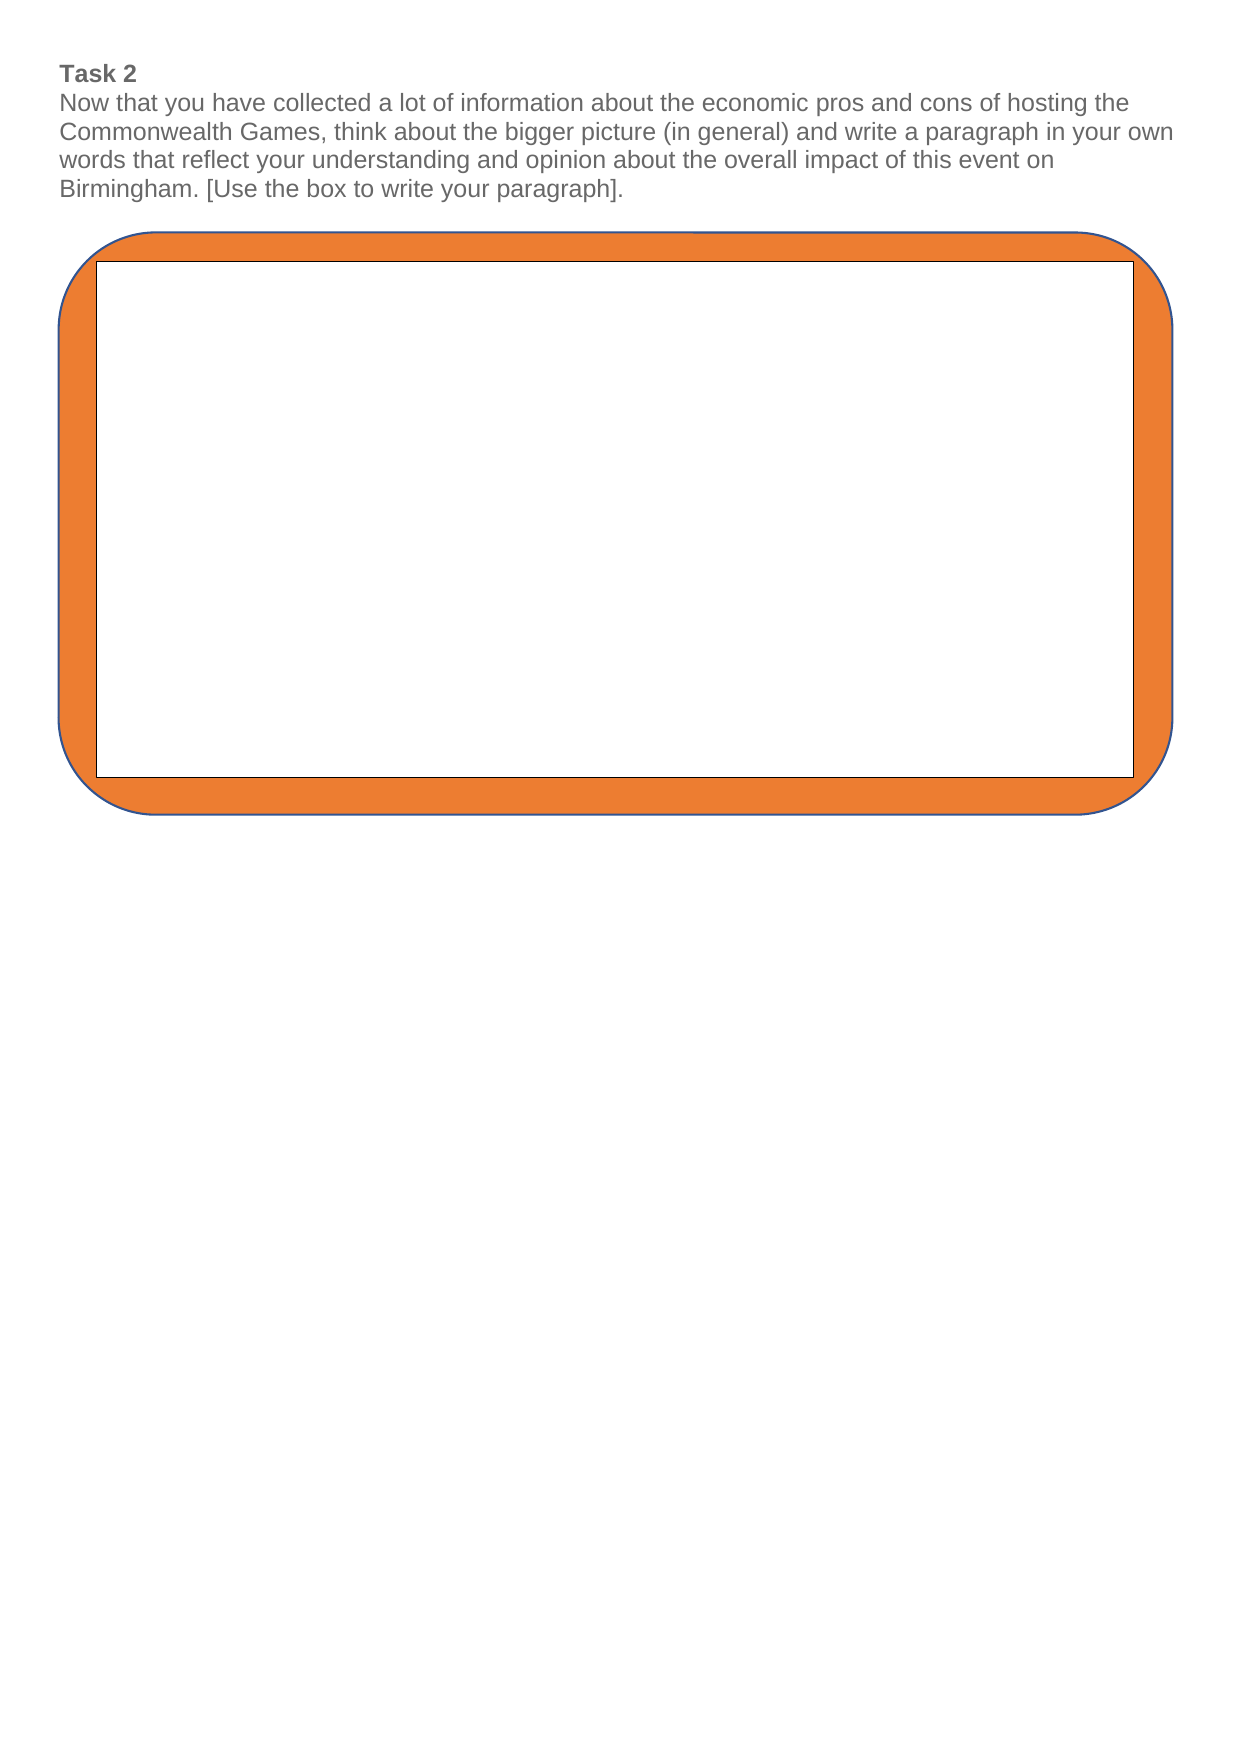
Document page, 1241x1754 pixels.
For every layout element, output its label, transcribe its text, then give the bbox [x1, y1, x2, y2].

text Task 2 Now that you have collected a lot of information about the economic pros and cons of hosting the Commonwealth Games, think about the bigger picture (in general) and write a paragraph in your own words that reflect your understanding and opinion about the overall impact of this event on Birmingham. [Use the box to write your paragraph]. [59, 59, 1181, 203]
